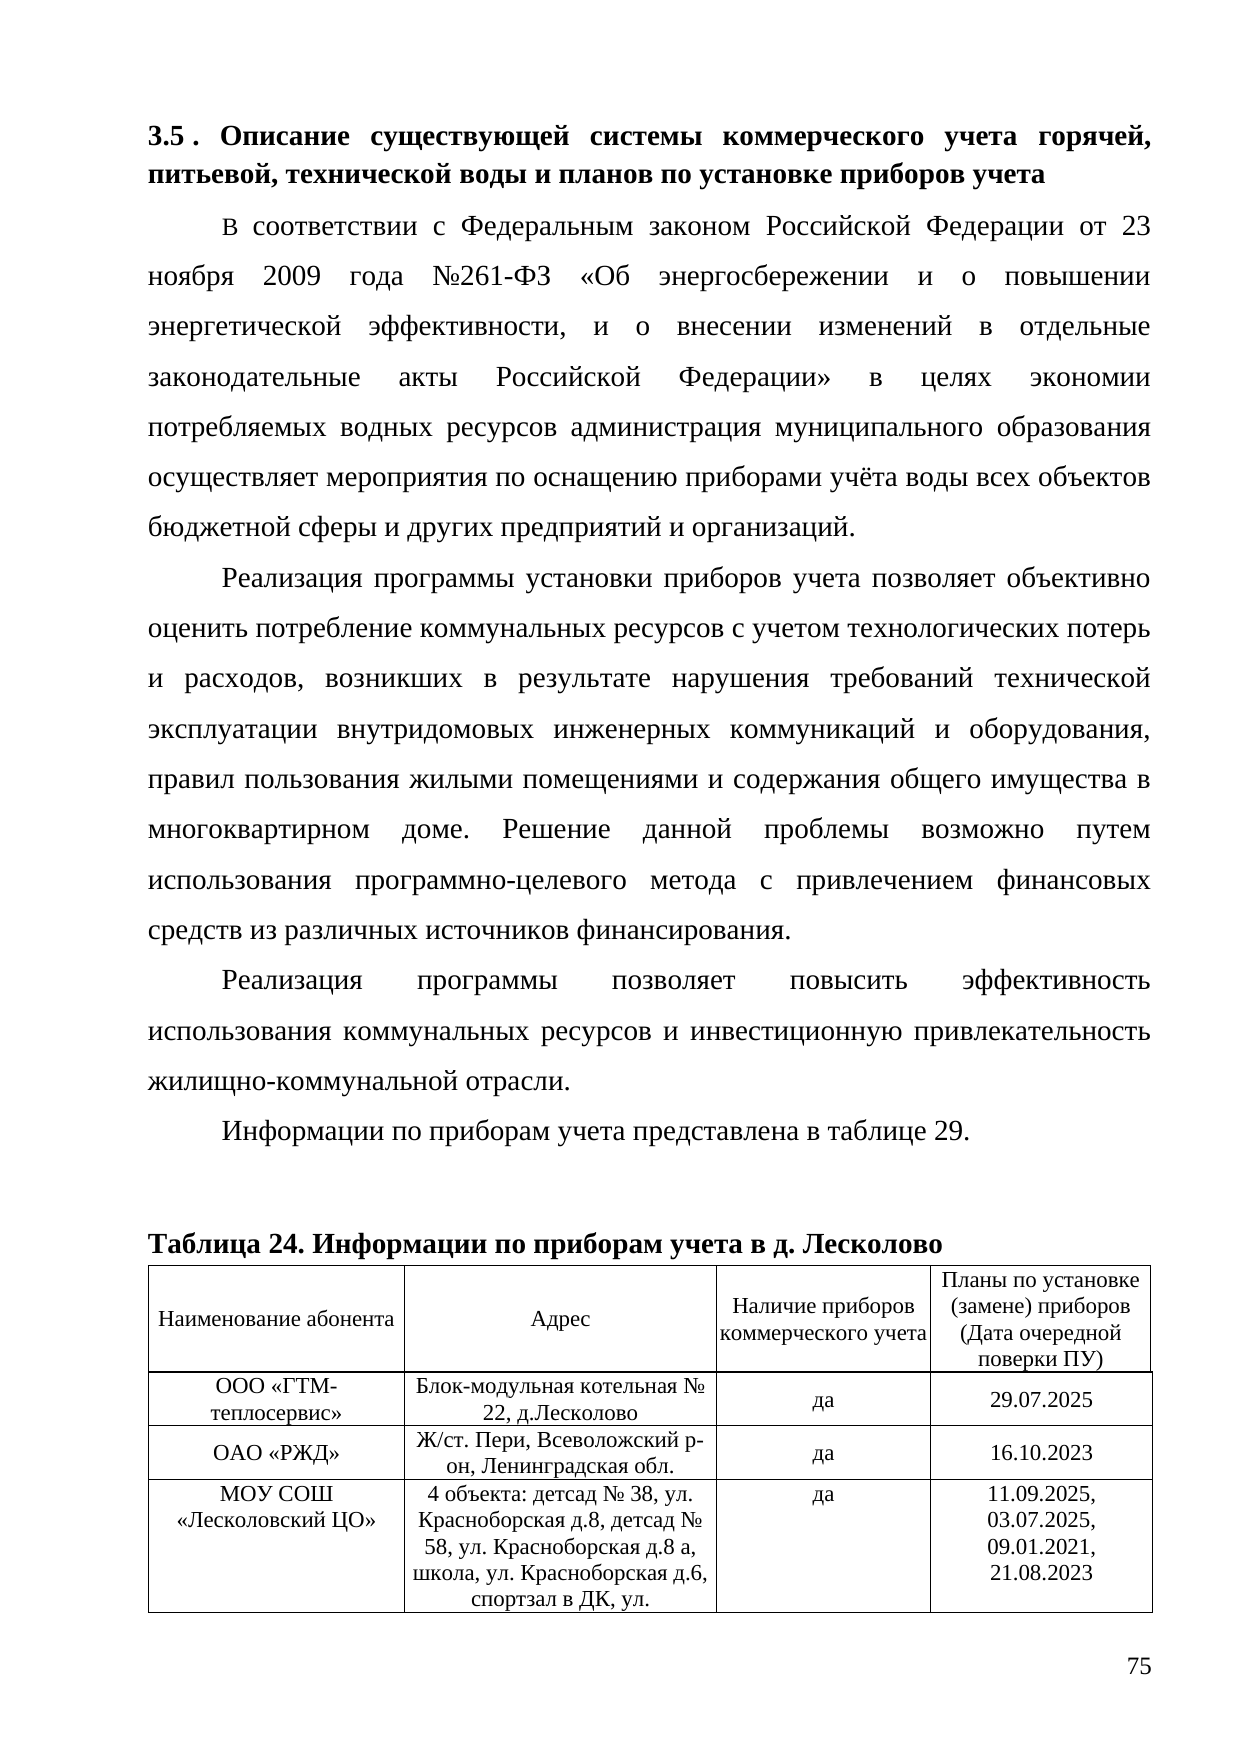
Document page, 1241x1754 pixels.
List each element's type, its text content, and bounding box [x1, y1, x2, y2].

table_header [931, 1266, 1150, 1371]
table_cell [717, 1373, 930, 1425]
text В соответствии с Федеральным законом Российской Федерации от 23 ноября 2009 года №261-ФЗ «Об энергосбережении и о повышении энергетической эффективности, и о внесении изменений в отдельные законодательные акты Российской Федерации» в целях экономии потребляемых водных ресурсов администрация муниципального образования осуществляет мероприятия по оснащению приборами учёта воды всех объектов бюджетной сферы и других предприятий и организаций. [148, 208, 1152, 543]
text Таблица 24. Информации по приборам учета в д. Лесколово [148, 1226, 1152, 1260]
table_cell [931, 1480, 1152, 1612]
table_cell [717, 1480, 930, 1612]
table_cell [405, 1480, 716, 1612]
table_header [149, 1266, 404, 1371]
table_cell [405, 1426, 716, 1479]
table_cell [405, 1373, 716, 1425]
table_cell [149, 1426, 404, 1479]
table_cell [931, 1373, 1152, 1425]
text Реализация программы позволяет повысить эффективность использования коммунальных ресурсов и инвестиционную привлекательность жилищно-коммунальной отрасли. [148, 962, 1152, 1097]
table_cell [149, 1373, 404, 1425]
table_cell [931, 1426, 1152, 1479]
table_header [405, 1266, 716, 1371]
text Реализация программы установки приборов учета позволяет объективно оценить потребление коммунальных ресурсов с учетом технологических потерь и расходов, возникших в результате нарушения требований технической эксплуатации внутридомовых инженерных коммуникаций и оборудования, правил пользования жилыми помещениями и содержания общего имущества в многоквартирном доме. Решение данной проблемы возможно путем использования программно-целевого метода с привлечением финансовых средств из различных источников финансирования. [148, 560, 1152, 946]
list . Описание существующей системы коммерческого учета горячей, питьевой, технической воды и планов по установке приборов учета [148, 118, 1152, 190]
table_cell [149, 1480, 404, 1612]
text Информации по приборам учета представлена в таблице 29. [148, 1113, 1152, 1147]
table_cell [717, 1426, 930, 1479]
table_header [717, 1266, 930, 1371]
